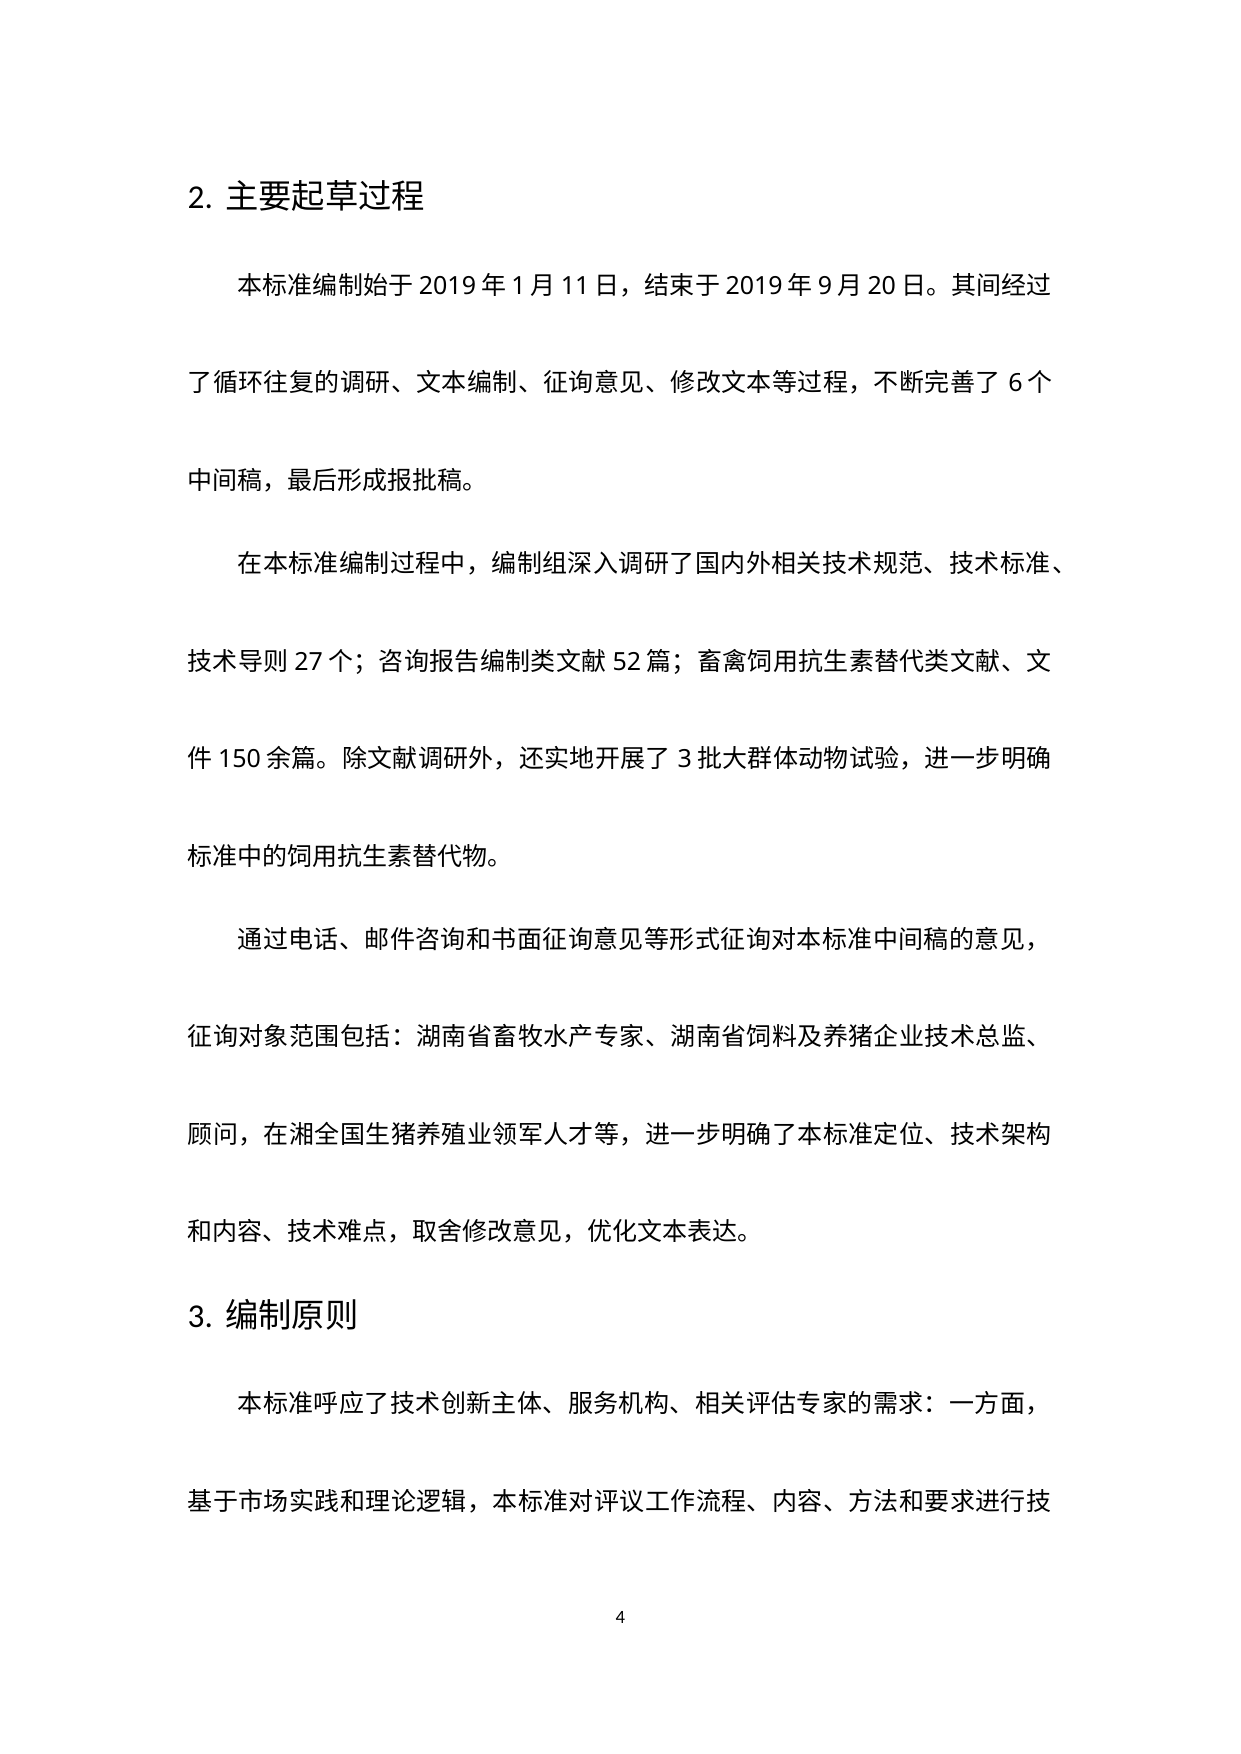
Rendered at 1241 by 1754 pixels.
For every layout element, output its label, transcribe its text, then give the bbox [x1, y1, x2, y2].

text 在本标准编制过程中，编制组深入调研了国内外相关技术规范、技术标准、技术导则27个；咨询报告编制类文献52篇；畜禽饲用抗生素替代类文献、文件150余篇。除文献调研外，还实地开展了3批大群体动物试验，进一步明确标准中的饲用抗生素替代物。 [187, 529, 1053, 887]
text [187, 1369, 1053, 1532]
subtitle 主要起草过程 [187, 162, 1053, 227]
text 通过电话、邮件咨询和书面征询意见等形式征询对本标准中间稿的意见，征询对象范围包括：湖南省畜牧水产专家、湖南省饲料及养猪企业技术总监、顾问，在湘全国生猪养殖业领军人才等，进一步明确了本标准定位、技术架构和内容、技术难点，取舍修改意见，优化文本表达。 [187, 905, 1053, 1262]
text 本标准编制始于2019年1月11日，结束于2019年9月20日。其间经过了循环往复的调研、文本编制、征询意见、修改文本等过程，不断完善了6个中间稿，最后形成报批稿。 [187, 251, 1053, 511]
subtitle 编制原则 [187, 1280, 1053, 1345]
